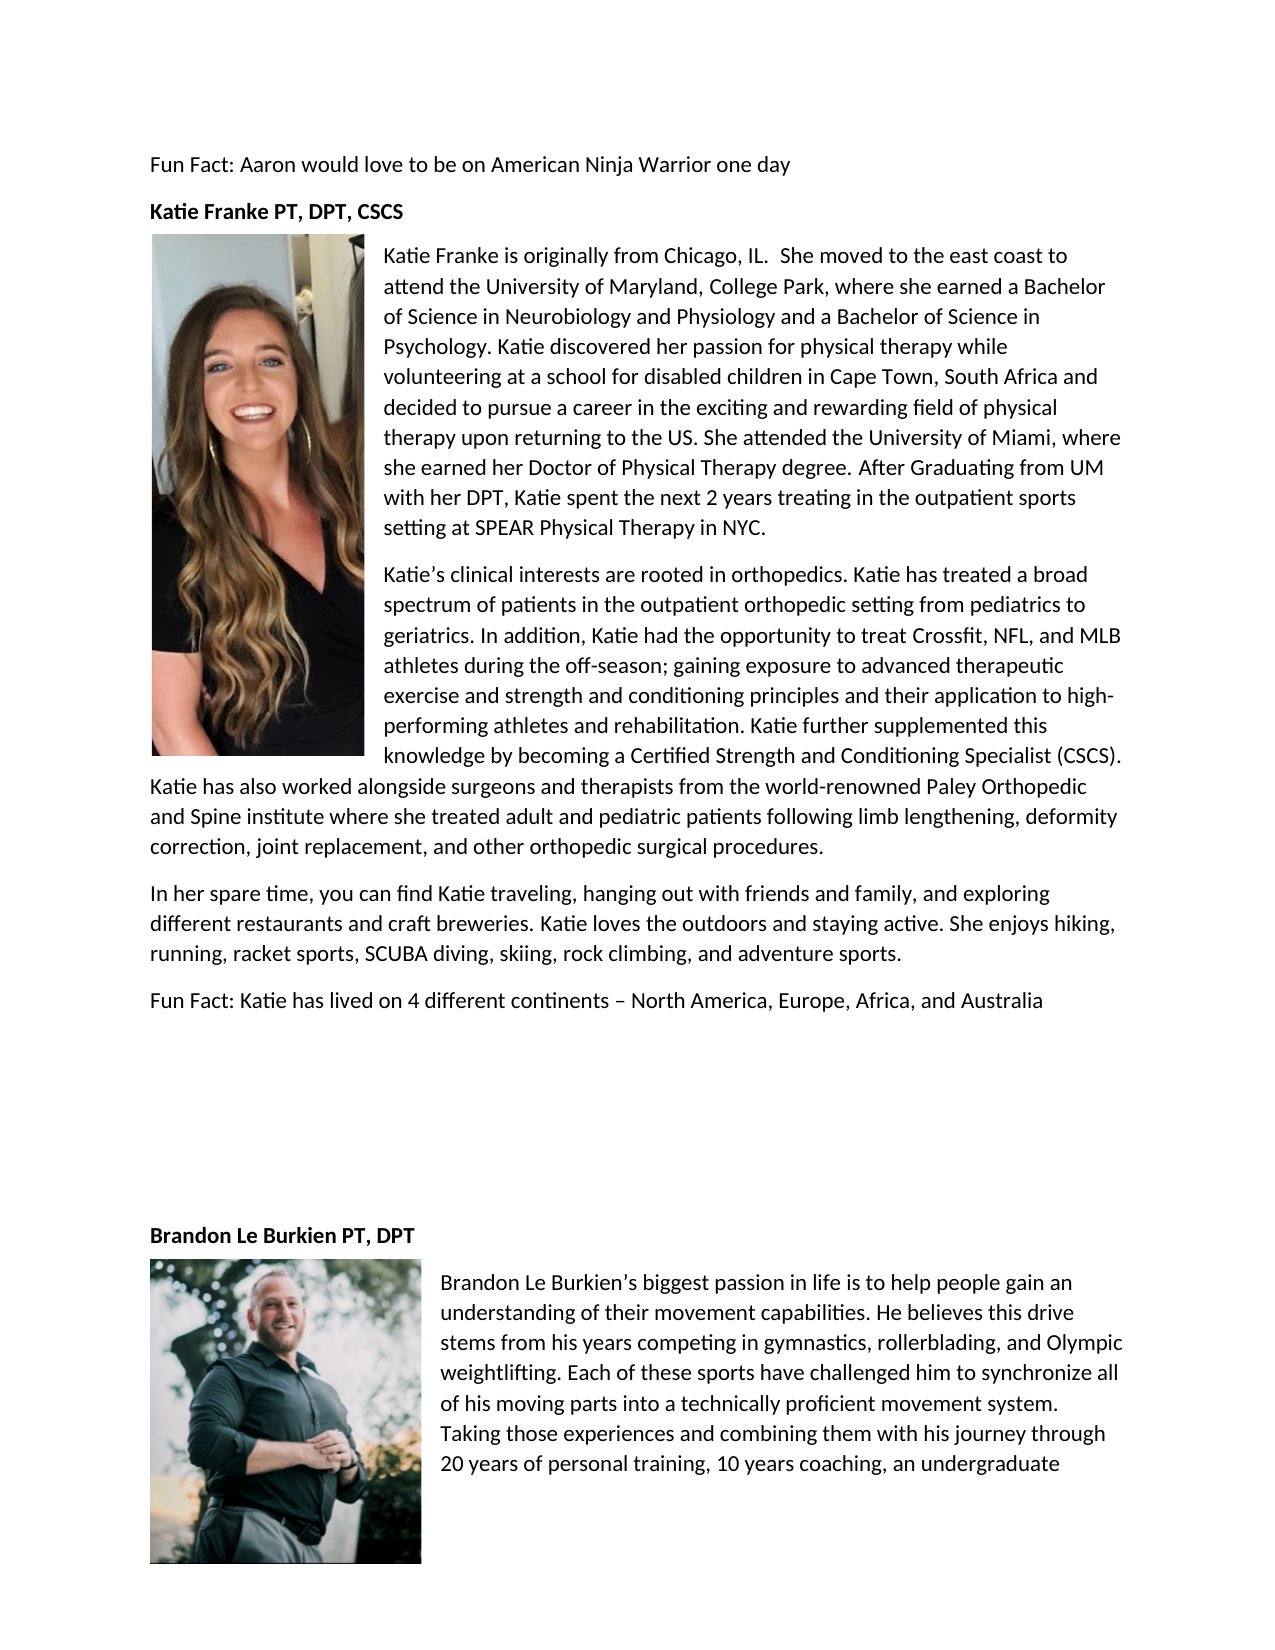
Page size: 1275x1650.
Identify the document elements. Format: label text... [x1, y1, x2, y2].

text Fun Fact: Katie has lived on 4 different continents – North America, Europe, Africa, and Australia [150, 986, 1125, 1014]
picture [151, 234, 365, 756]
text Fun Fact: Aaron would love to be on American Ninja Warrior one day [150, 150, 1125, 178]
picture [150, 1259, 422, 1564]
text Katie’s clinical interests are rooted in orthopedics. Katie has treated a broad spectrum of patients in the outpatient orthopedic setting from pediatrics to geriatrics. In addition, Katie had the opportunity to treat Crossfit, NFL, and MLB athletes during the off-season; gaining exposure to advanced therapeutic exercise and strength and conditioning principles and their application to high-performing athletes and rehabilitation. Katie further supplemented this knowledge by becoming a Certified Strength and Conditioning Specialist (CSCS). Katie has also worked alongside surgeons and therapists from the world-renowned Paley Orthopedic and Spine institute where she treated adult and pediatric patients following limb lengthening, deformity correction, joint replacement, and other orthopedic surgical procedures. [150, 560, 1125, 860]
text Brandon Le Burkien PT, DPT [150, 1222, 1125, 1249]
text Katie Franke is originally from Chicago, IL. She moved to the east coast to attend the University of Maryland, College Park, where she earned a Bachelor of Science in Neurobiology and Physiology and a Bachelor of Science in Psychology. Katie discovered her passion for physical therapy while volunteering at a school for disabled children in Cape Town, South Africa and decided to pursue a career in the exciting and rewarding field of physical therapy upon returning to the US. She attended the University of Miami, where she earned her Doctor of Physical Therapy degree. After Graduating from UM with her DPT, Katie spent the next 2 years treating in the outpatient sports setting at SPEAR Physical Therapy in NYC. [365, 242, 1125, 541]
text In her spare time, you can find Katie traveling, hanging out with friends and family, and exploring different restaurants and craft breweries. Katie loves the outdoors and staying active. She enjoys hiking, running, racket sports, SCUBA diving, skiing, rock climbing, and adventure sports. [150, 879, 1125, 967]
text Katie Franke PT, DPT, CSCS [150, 197, 1125, 225]
